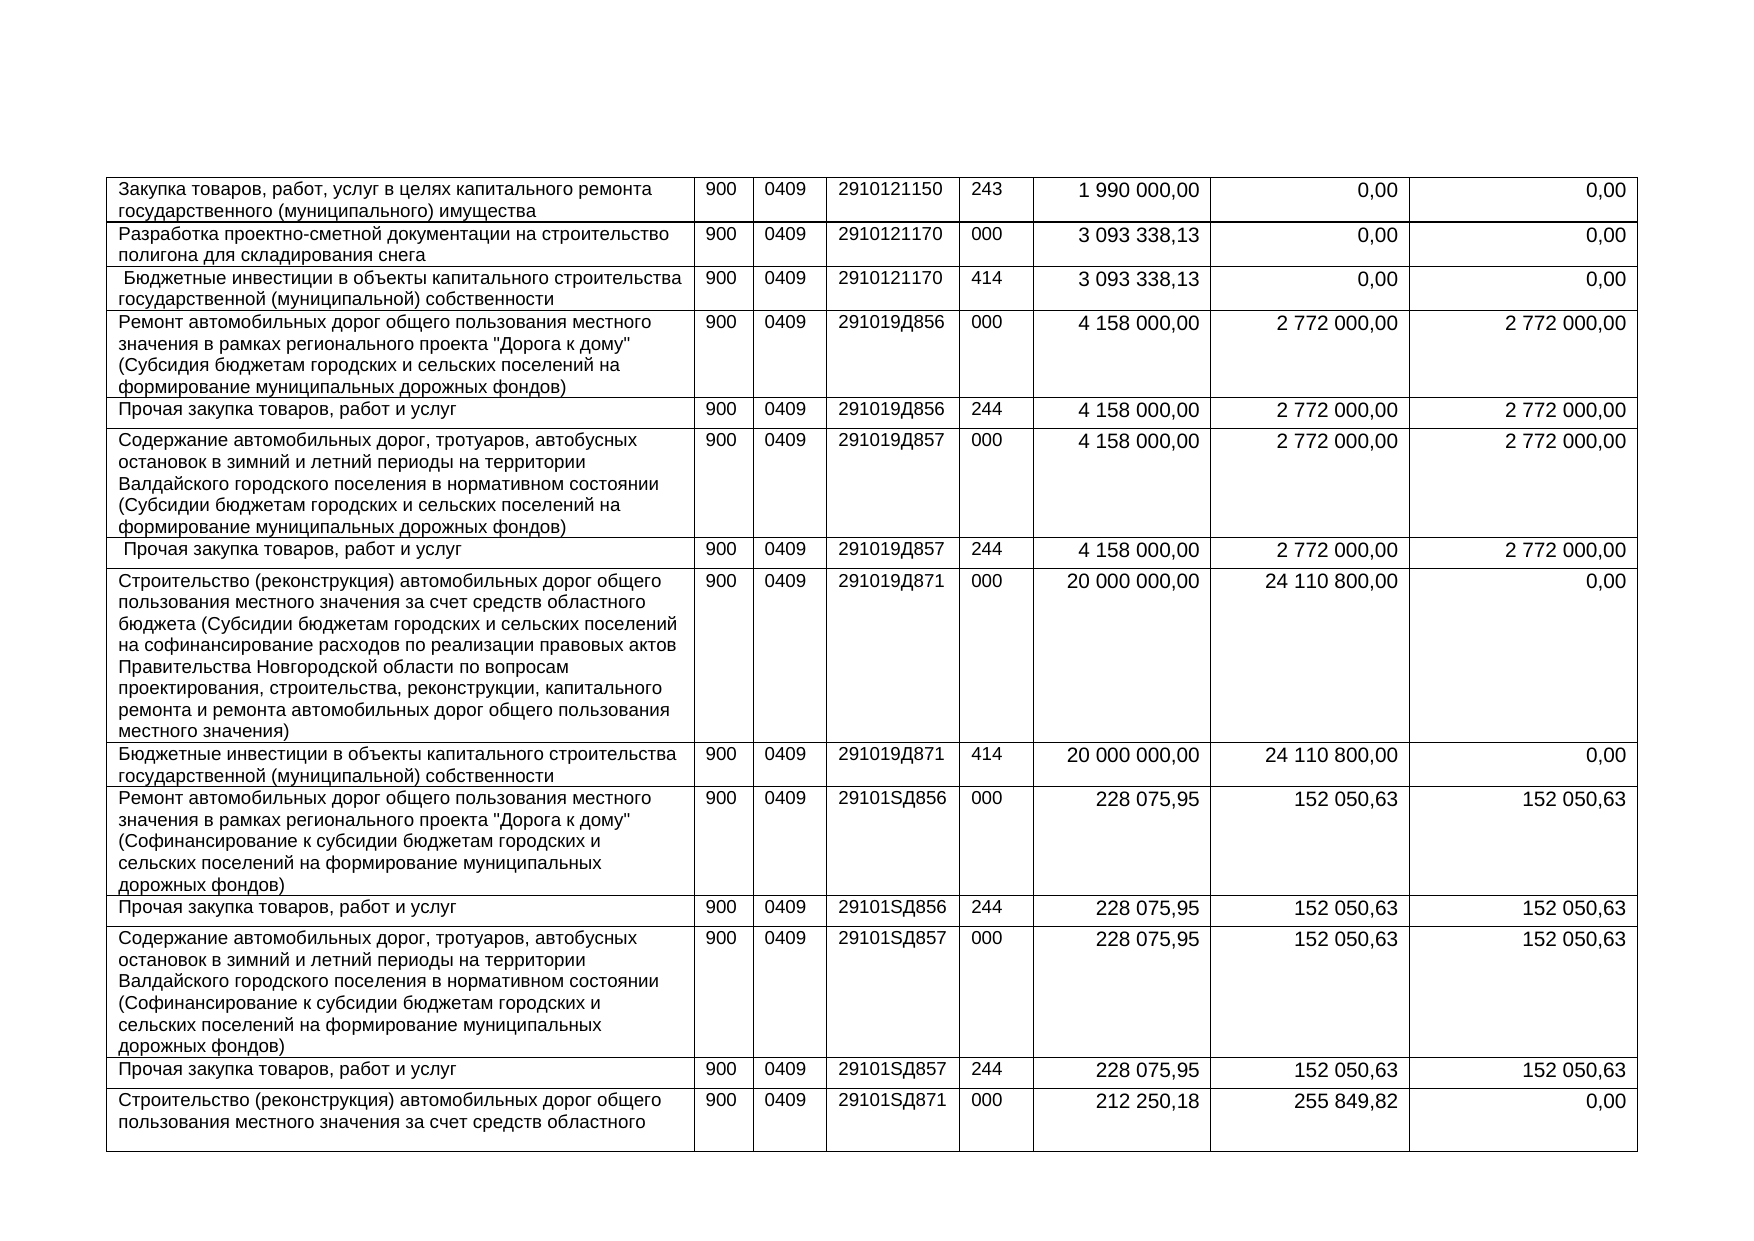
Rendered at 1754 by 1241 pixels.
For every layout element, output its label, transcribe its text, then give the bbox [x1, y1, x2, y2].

table_cell Прочая закупка товаров, работ и услуг [107, 538, 694, 568]
table_cell 414 [960, 743, 1033, 786]
table_cell 414 [960, 267, 1033, 310]
table_cell 4 158 000,00 [1034, 398, 1210, 428]
table_cell 000 [960, 223, 1033, 266]
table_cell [107, 1089, 694, 1151]
table_cell 152 050,63 [1211, 787, 1409, 895]
table_cell 29101SД856 [827, 896, 959, 926]
table_cell 000 [960, 311, 1033, 397]
table_cell 291019Д871 [827, 569, 959, 742]
table_cell 900 [695, 267, 753, 310]
table_cell 0409 [754, 311, 826, 397]
table_cell 900 [695, 1089, 753, 1151]
table_cell Ремонт автомобильных дорог общего пользования местного значения в рамках регионального проекта "Дорога к дому" (Софинансирование к субсидии бюджетам городских и сельских поселений на формирование муниципальных дорожных фондов) [107, 787, 694, 895]
table_cell 0409 [754, 787, 826, 895]
table_cell Закупка товаров, работ, услуг в целях капитального ремонта государственного (муниципального) имущества [107, 178, 694, 221]
table_cell 0,00 [1410, 743, 1637, 786]
table_cell Содержание автомобильных дорог, тротуаров, автобусных остановок в зимний и летний периоды на территории Валдайского городского поселения в нормативном состоянии (Субсидии бюджетам городских и сельских поселений на формирование муниципальных дорожных фондов) [107, 429, 694, 537]
table_cell 000 [960, 787, 1033, 895]
table_cell 244 [960, 538, 1033, 568]
table_cell 2910121150 [827, 178, 959, 221]
table_cell 2910121170 [827, 223, 959, 266]
table_cell 2 772 000,00 [1410, 429, 1637, 537]
table_cell 000 [960, 429, 1033, 537]
table_cell 0,00 [1410, 178, 1637, 221]
table_cell 0409 [754, 538, 826, 568]
table_cell 2910121170 [827, 267, 959, 310]
table_cell 900 [695, 569, 753, 742]
table_cell 2 772 000,00 [1211, 311, 1409, 397]
table_cell 2 772 000,00 [1211, 538, 1409, 568]
table_cell Прочая закупка товаров, работ и услуг [107, 1058, 694, 1088]
table_cell 152 050,63 [1211, 927, 1409, 1057]
table_cell 900 [695, 787, 753, 895]
table_cell 2 772 000,00 [1211, 429, 1409, 537]
table_cell 2 772 000,00 [1211, 398, 1409, 428]
table_cell 2 772 000,00 [1410, 311, 1637, 397]
table_cell 291019Д871 [827, 743, 959, 786]
table_cell 0409 [754, 398, 826, 428]
table_cell 0409 [754, 1089, 826, 1151]
table_cell 29101SД856 [827, 787, 959, 895]
table_cell 0,00 [1410, 267, 1637, 310]
table_cell 0409 [754, 927, 826, 1057]
table_cell 0,00 [1410, 223, 1637, 266]
table_cell 29101SД871 [827, 1089, 959, 1151]
table_cell 0409 [754, 223, 826, 266]
table_cell 244 [960, 896, 1033, 926]
table_cell 255 849,82 [1211, 1089, 1409, 1151]
table_cell 291019Д857 [827, 429, 959, 537]
table_cell 152 050,63 [1410, 1058, 1637, 1088]
table_cell Бюджетные инвестиции в объекты капитального строительства государственной (муниципальной) собственности [107, 267, 694, 310]
table_cell 0,00 [1211, 178, 1409, 221]
table_cell 900 [695, 429, 753, 537]
table_cell 243 [960, 178, 1033, 221]
table_cell Прочая закупка товаров, работ и услуг [107, 896, 694, 926]
table_cell 900 [695, 1058, 753, 1088]
table_cell 244 [960, 1058, 1033, 1088]
table_cell 2 772 000,00 [1410, 398, 1637, 428]
table_cell 0,00 [1211, 223, 1409, 266]
table_cell 152 050,63 [1410, 927, 1637, 1057]
table_cell 0,00 [1410, 1089, 1637, 1151]
table_cell 900 [695, 538, 753, 568]
table_cell 20 000 000,00 [1034, 569, 1210, 742]
table_cell 0409 [754, 267, 826, 310]
table_cell 228 075,95 [1034, 927, 1210, 1057]
table_cell 0409 [754, 896, 826, 926]
table_cell 000 [960, 569, 1033, 742]
table_cell Строительство (реконструкция) автомобильных дорог общего пользования местного значения за счет средств областного бюджета (Субсидии бюджетам городских и сельских поселений на софинансирование расходов по реализации правовых актов Правительства Новгородской области по вопросам проектирования, строительства, реконструкции, капитального ремонта и ремонта автомобильных дорог общего пользования местного значения) [107, 569, 694, 742]
table_cell 291019Д856 [827, 311, 959, 397]
table_cell 0409 [754, 429, 826, 537]
table_cell 228 075,95 [1034, 896, 1210, 926]
table_cell 152 050,63 [1410, 896, 1637, 926]
table_cell 900 [695, 223, 753, 266]
table_cell 152 050,63 [1211, 896, 1409, 926]
table_cell 900 [695, 743, 753, 786]
table_cell 900 [695, 311, 753, 397]
table_cell 0,00 [1211, 267, 1409, 310]
table_cell 244 [960, 398, 1033, 428]
table_cell 291019Д856 [827, 398, 959, 428]
table_cell 152 050,63 [1410, 787, 1637, 895]
table_cell 000 [960, 927, 1033, 1057]
table_cell 3 093 338,13 [1034, 223, 1210, 266]
table_cell 29101SД857 [827, 1058, 959, 1088]
table_cell 0,00 [1410, 569, 1637, 742]
table_cell Прочая закупка товаров, работ и услуг [107, 398, 694, 428]
table_cell Ремонт автомобильных дорог общего пользования местного значения в рамках регионального проекта "Дорога к дому" (Субсидия бюджетам городских и сельских поселений на формирование муниципальных дорожных фондов) [107, 311, 694, 397]
table_cell 900 [695, 927, 753, 1057]
table_cell 900 [695, 398, 753, 428]
table_cell 20 000 000,00 [1034, 743, 1210, 786]
table_cell Содержание автомобильных дорог, тротуаров, автобусных остановок в зимний и летний периоды на территории Валдайского городского поселения в нормативном состоянии (Софинансирование к субсидии бюджетам городских и сельских поселений на формирование муниципальных дорожных фондов) [107, 927, 694, 1057]
table_cell 900 [695, 896, 753, 926]
table_cell 228 075,95 [1034, 787, 1210, 895]
table_cell 212 250,18 [1034, 1089, 1210, 1151]
table_cell 0409 [754, 743, 826, 786]
table_cell 24 110 800,00 [1211, 569, 1409, 742]
table_cell 0409 [754, 1058, 826, 1088]
table_cell 152 050,63 [1211, 1058, 1409, 1088]
table_cell 1 990 000,00 [1034, 178, 1210, 221]
table_cell Бюджетные инвестиции в объекты капитального строительства государственной (муниципальной) собственности [107, 743, 694, 786]
table_cell 228 075,95 [1034, 1058, 1210, 1088]
table_cell 24 110 800,00 [1211, 743, 1409, 786]
table_cell 29101SД857 [827, 927, 959, 1057]
table_cell 2 772 000,00 [1410, 538, 1637, 568]
table_cell 4 158 000,00 [1034, 538, 1210, 568]
table_cell Разработка проектно-сметной документации на строительство полигона для складирования снега [107, 223, 694, 266]
table_cell 4 158 000,00 [1034, 311, 1210, 397]
table_cell 291019Д857 [827, 538, 959, 568]
table_cell 3 093 338,13 [1034, 267, 1210, 310]
table_cell 000 [960, 1089, 1033, 1151]
table_cell 0409 [754, 178, 826, 221]
table_cell 0409 [754, 569, 826, 742]
table_cell 900 [695, 178, 753, 221]
table_cell 4 158 000,00 [1034, 429, 1210, 537]
